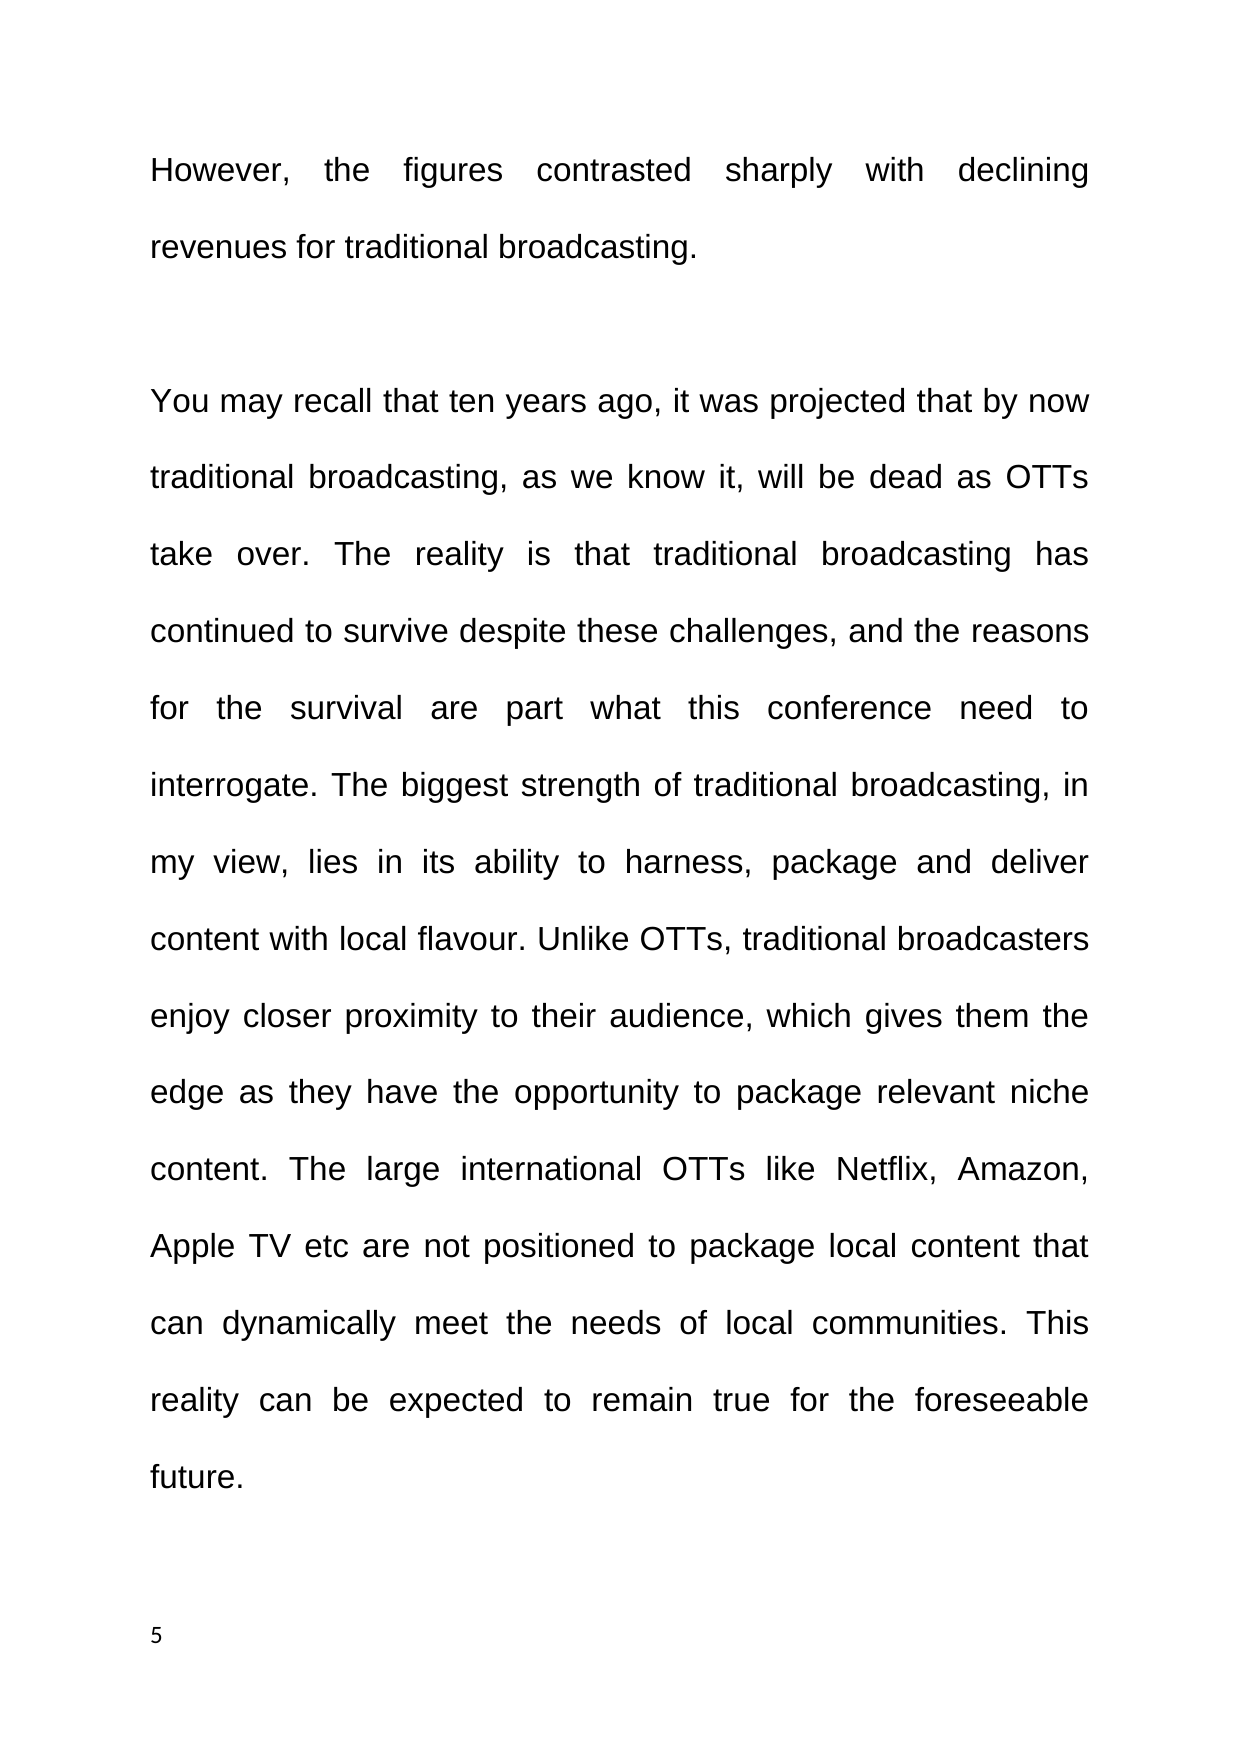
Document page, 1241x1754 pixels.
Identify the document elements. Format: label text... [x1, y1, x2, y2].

text You may recall that ten years ago, it was projected that by now traditional broadcasting, as we know it, will be dead as OTTs take over. The reality is that traditional broadcasting has continued to survive despite these challenges, and the reasons for the survival are part what this conference need to interrogate. The biggest strength of traditional broadcasting, in my view, lies in its ability to harness, package and deliver content with local flavour. Unlike OTTs, traditional broadcasters enjoy closer proximity to their audience, which gives them the edge as they have the opportunity to package relevant niche content. The large international OTTs like Netflix, Amazon, Apple TV etc are not positioned to package local content that can dynamically meet the needs of local communities. This reality can be expected to remain true for the foreseeable future. [150, 381, 1090, 1495]
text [150, 150, 1090, 265]
